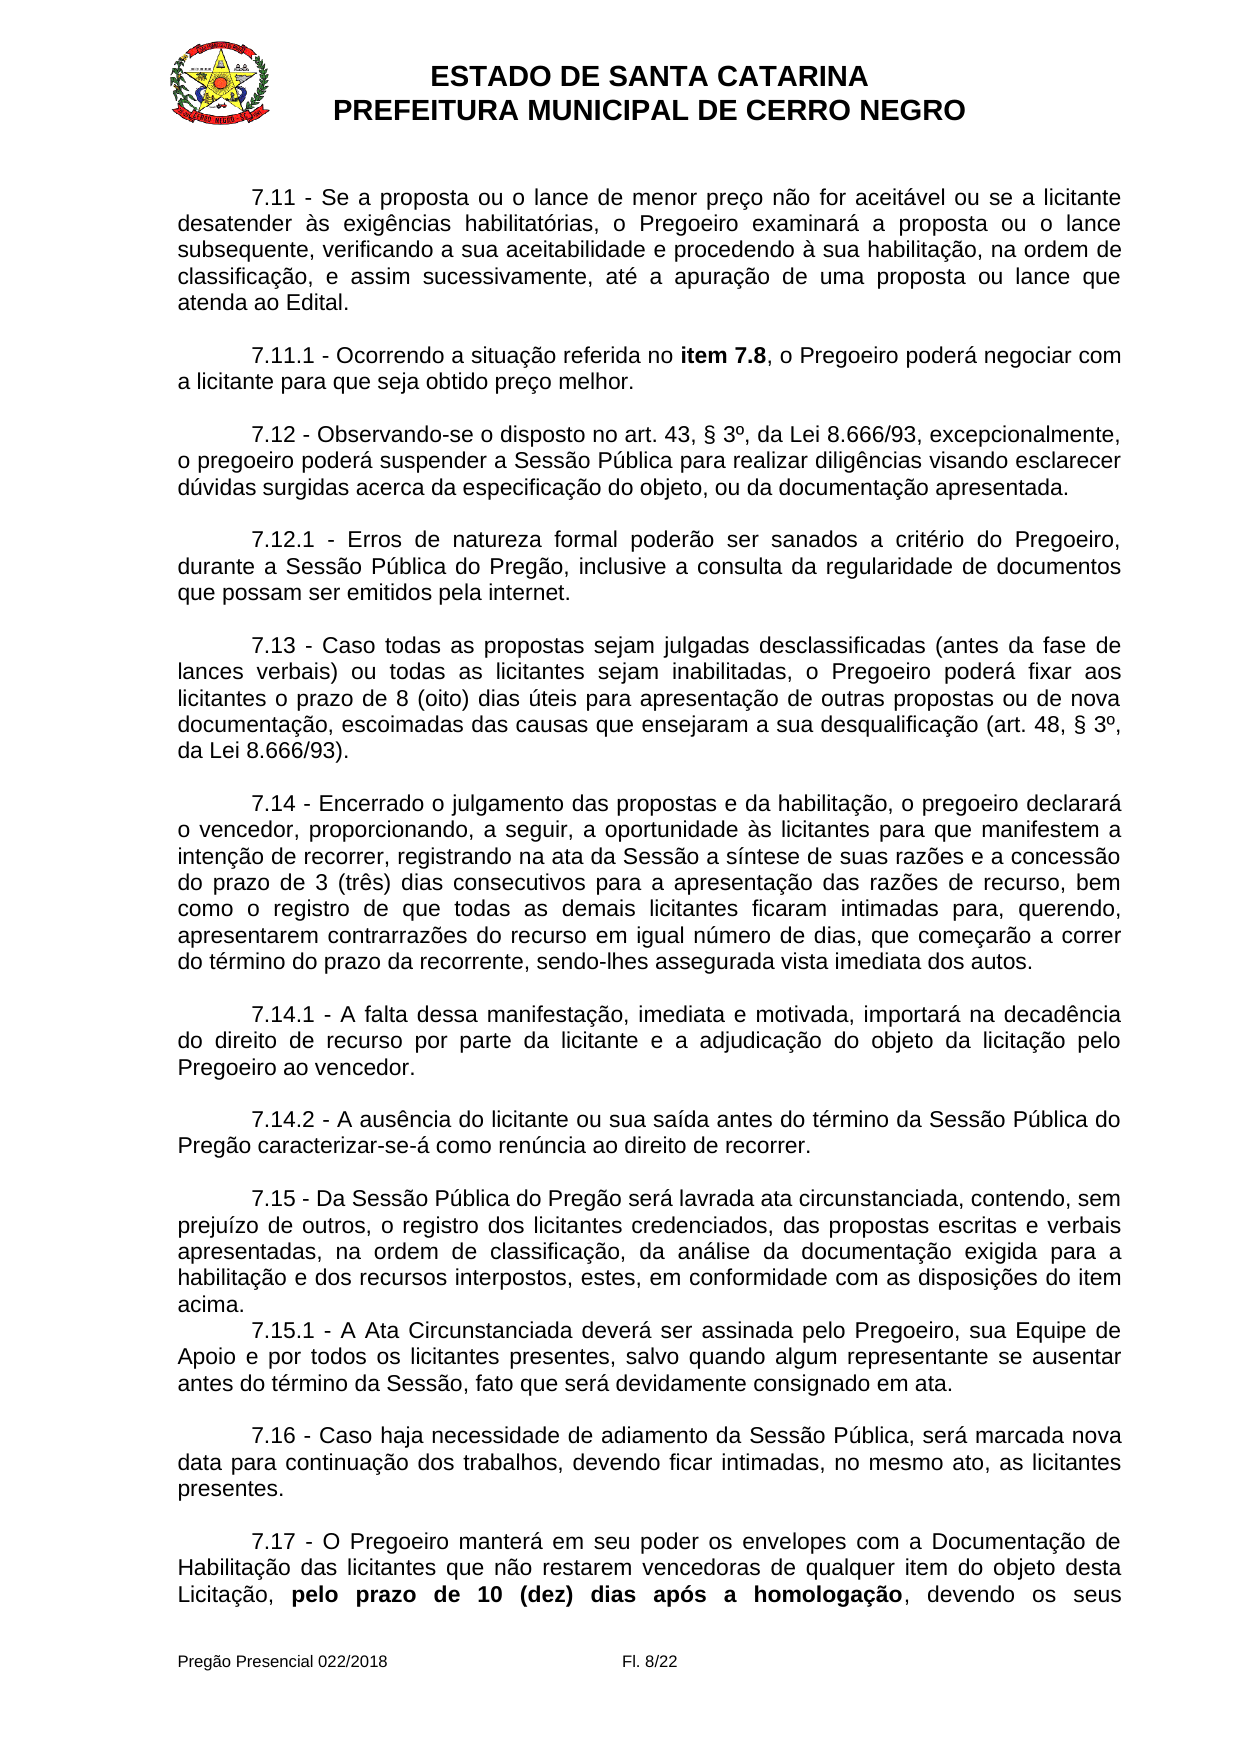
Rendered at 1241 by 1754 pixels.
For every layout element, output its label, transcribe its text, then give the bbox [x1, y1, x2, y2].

text 7.11.1 - Ocorrendo a situação referida no item 7.8, o Pregoeiro poderá negociar com a licitante para que seja obtido preço melhor. [177, 342, 1122, 394]
text 7.14 - Encerrado o julgamento das propostas e da habilitação, o pregoeiro declarará o vencedor, proporcionando, a seguir, a oportunidade às licitantes para que manifestem a intenção de recorrer, registrando na ata da Sessão a síntese de suas razões e a concessão do prazo de 3 (três) dias consecutivos para a apresentação das razões de recurso, bem como o registro de que todas as demais licitantes ficaram intimadas para, querendo, apresentarem contrarrazões do recurso em igual número de dias, que começarão a correr do término do prazo da recorrente, sendo-lhes assegurada vista imediata dos autos. [177, 790, 1122, 974]
text 7.12 - Observando-se o disposto no art. 43, § 3º, da Lei 8.666/93, excepcionalmente, o pregoeiro poderá suspender a Sessão Pública para realizar diligências visando esclarecer dúvidas surgidas acerca da especificação do objeto, ou da documentação apresentada. [177, 421, 1122, 500]
text 7.15.1 - A Ata Circunstanciada deverá ser assinada pelo Pregoeiro, sua Equipe de Apoio e por todos os licitantes presentes, salvo quando algum representante se ausentar antes do término da Sessão, fato que será devidamente consignado em ata. [177, 1317, 1122, 1396]
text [177, 1528, 1122, 1607]
text 7.11 - Se a proposta ou o lance de menor preço não for aceitável ou se a licitante desatender às exigências habilitatórias, o Pregoeiro examinará a proposta ou o lance subsequente, verificando a sua aceitabilidade e procedendo à sua habilitação, na ordem de classificação, e assim sucessivamente, até a apuração de uma proposta ou lance que atenda ao Edital. [177, 184, 1122, 316]
text 7.13 - Caso todas as propostas sejam julgadas desclassificadas (antes da fase de lances verbais) ou todas as licitantes sejam inabilitadas, o Pregoeiro poderá fixar aos licitantes o prazo de 8 (oito) dias úteis para apresentação de outras propostas ou de nova documentação, escoimadas das causas que ensejaram a sua desqualificação (art. 48, § 3º, da Lei 8.666/93). [177, 632, 1122, 763]
text 7.14.1 - A falta dessa manifestação, imediata e motivada, importará na decadência do direito de recurso por parte da licitante e a adjudicação do objeto da licitação pelo Pregoeiro ao vencedor. [177, 1001, 1122, 1080]
text 7.16 - Caso haja necessidade de adiamento da Sessão Pública, será marcada nova data para continuação dos trabalhos, devendo ficar intimadas, no mesmo ato, as licitantes presentes. [177, 1422, 1122, 1501]
text 7.12.1 - Erros de natureza formal poderão ser sanados a critério do Pregoeiro, durante a Sessão Pública do Pregão, inclusive a consulta da regularidade de documentos que possam ser emitidos pela internet. [177, 526, 1122, 605]
picture [161, 39, 281, 130]
text 7.15 - Da Sessão Pública do Pregão será lavrada ata circunstanciada, contendo, sem prejuízo de outros, o registro dos licitantes credenciados, das propostas escritas e verbais apresentadas, na ordem de classificação, da análise da documentação exigida para a habilitação e dos recursos interpostos, estes, em conformidade com as disposições do item acima. [177, 1185, 1122, 1317]
text 7.14.2 - A ausência do licitante ou sua saída antes do término da Sessão Pública do Pregão caracterizar-se-á como renúncia ao direito de recorrer. [177, 1106, 1122, 1159]
